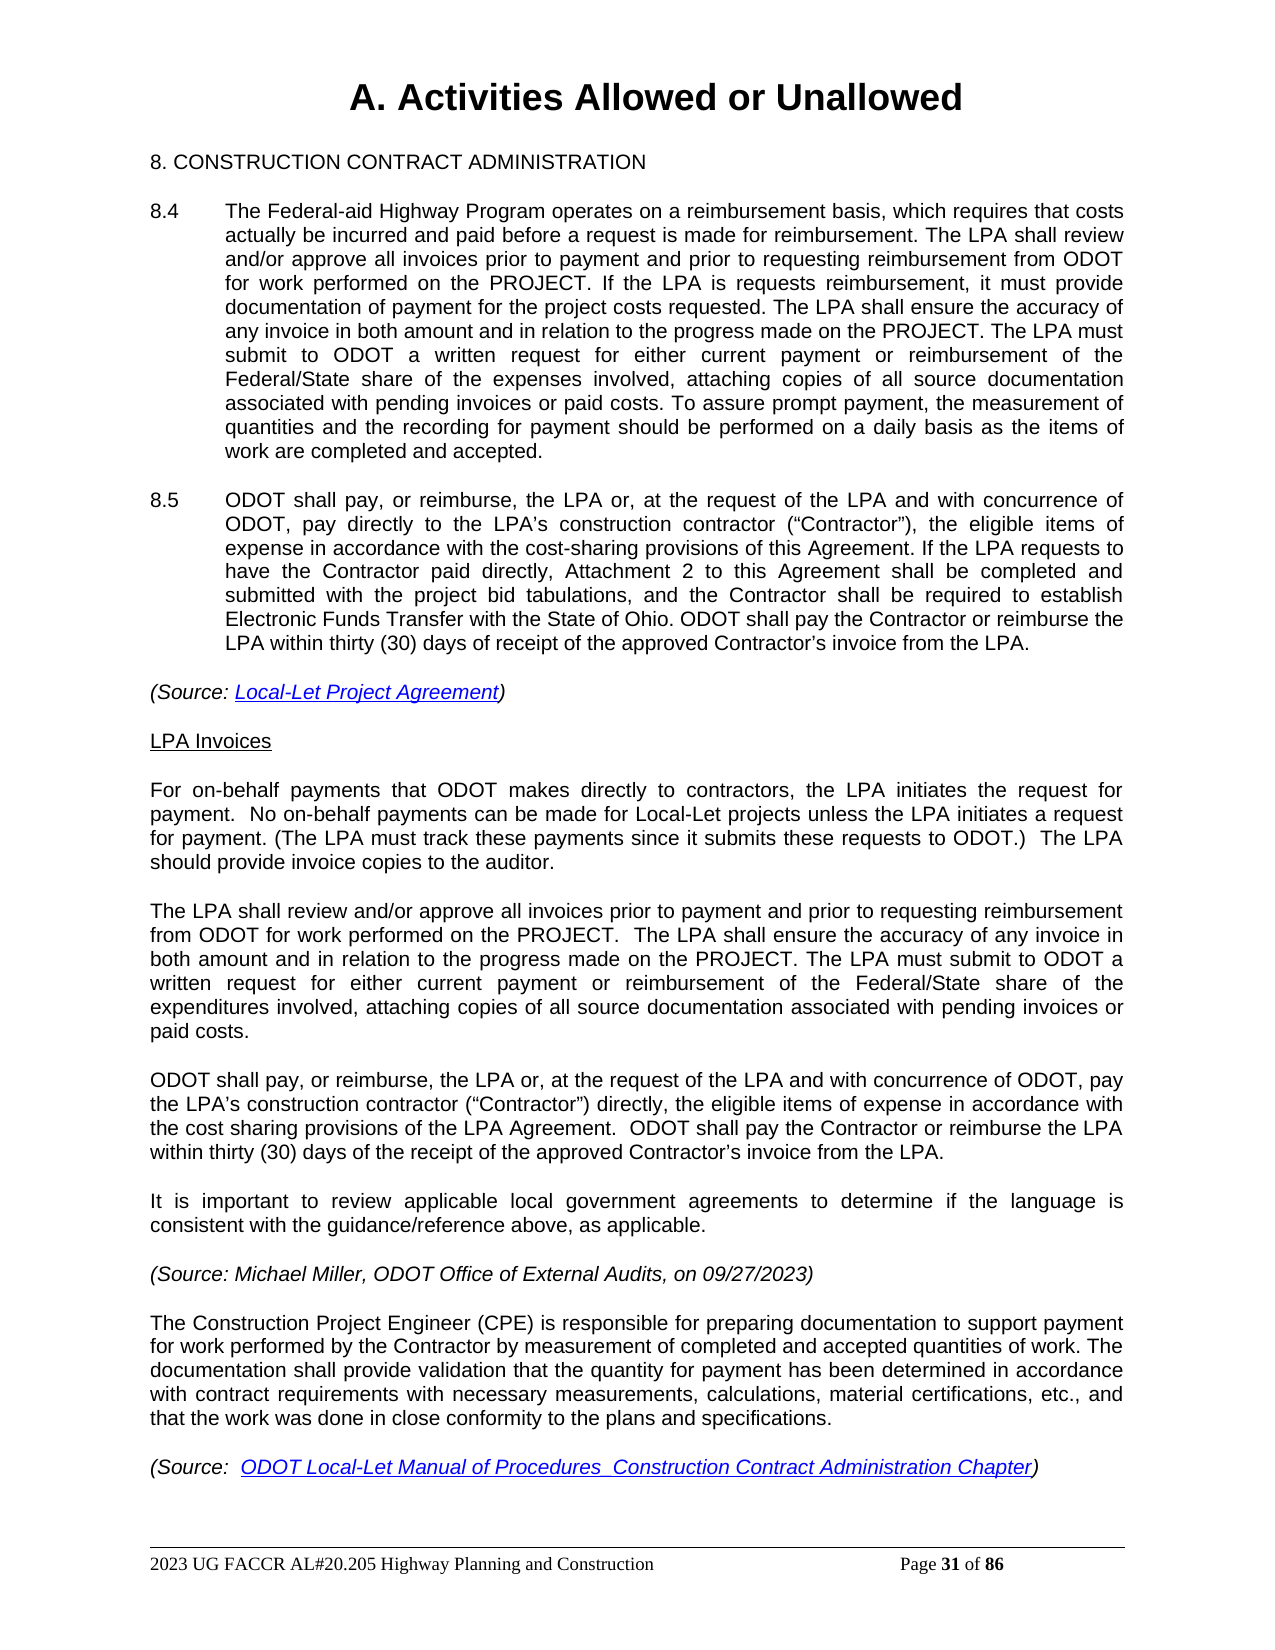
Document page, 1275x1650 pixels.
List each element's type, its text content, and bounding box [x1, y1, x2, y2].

text 8.4 The Federal-aid Highway Program operates on a reimbursement basis, which requires that costs actually be incurred and paid before a request is made for reimbursement. The LPA shall review and/or approve all invoices prior to payment and prior to requesting reimbursement from ODOT for work performed on the PROJECT. If the LPA is requests reimbursement, it must provide documentation of payment for the project costs requested. The LPA shall ensure the accuracy of any invoice in both amount and in relation to the progress made on the PROJECT. The LPA must submit to ODOT a written request for either current payment or reimbursement of the Federal/State share of the expenses involved, attaching copies of all source documentation associated with pending invoices or paid costs. To assure prompt payment, the measurement of quantities and the recording for payment should be performed on a daily basis as the items of work are completed and accepted. [150, 199, 1125, 462]
text (Source: Michael Miller, ODOT Office of External Audits, on 09/27/2023) [150, 1261, 1125, 1285]
text ODOT shall pay, or reimburse, the LPA or, at the request of the LPA and with concurrence of ODOT, pay the LPA’s construction contractor (“Contractor”) directly, the eligible items of expense in accordance with the cost sharing provisions of the LPA Agreement. ODOT shall pay the Contractor or reimburse the LPA within thirty (30) days of the receipt of the approved Contractor’s invoice from the LPA. [150, 1068, 1125, 1163]
text 8.5 ODOT shall pay, or reimburse, the LPA or, at the request of the LPA and with concurrence of ODOT, pay directly to the LPA’s construction contractor (“Contractor”), the eligible items of expense in accordance with the cost-sharing provisions of this Agreement. If the LPA requests to have the Contractor paid directly, Attachment 2 to this Agreement shall be completed and submitted with the project bid tabulations, and the Contractor shall be required to establish Electronic Funds Transfer with the State of Ohio. ODOT shall pay the Contractor or reimburse the LPA within thirty (30) days of receipt of the approved Contractor’s invoice from the LPA. [150, 487, 1125, 655]
text (Source: Local-Let Project Agreement) [150, 680, 1125, 704]
text 8. CONSTRUCTION CONTRACT ADMINISTRATION [150, 150, 1125, 174]
text The Construction Project Engineer (CPE) is responsible for preparing documentation to support payment for work performed by the Contractor by measurement of completed and accepted quantities of work. The documentation shall provide validation that the quantity for payment has been determined in accordance with contract requirements with necessary measurements, calculations, material certifications, etc., and that the work was done in close conformity to the plans and specifications. [150, 1310, 1125, 1430]
text The LPA shall review and/or approve all invoices prior to payment and prior to requesting reimbursement from ODOT for work performed on the PROJECT. The LPA shall ensure the accuracy of any invoice in both amount and in relation to the progress made on the PROJECT. The LPA must submit to ODOT a written request for either current payment or reimbursement of the Federal/State share of the expenditures involved, attaching copies of all source documentation associated with pending invoices or paid costs. [150, 899, 1125, 1043]
text For on-behalf payments that ODOT makes directly to contractors, the LPA initiates the request for payment. No on-behalf payments can be made for Local-Let projects unless the LPA initiates a request for payment. (The LPA must track these payments since it submits these requests to ODOT.) The LPA should provide invoice copies to the auditor. [150, 778, 1125, 874]
text It is important to review applicable local government agreements to determine if the language is consistent with the guidance/reference above, as applicable. [150, 1188, 1125, 1236]
text LPA Invoices [150, 729, 1125, 753]
text (Source: ODOT Local-Let Manual of Procedures_Construction Contract Administration Chapter) [150, 1455, 1125, 1479]
